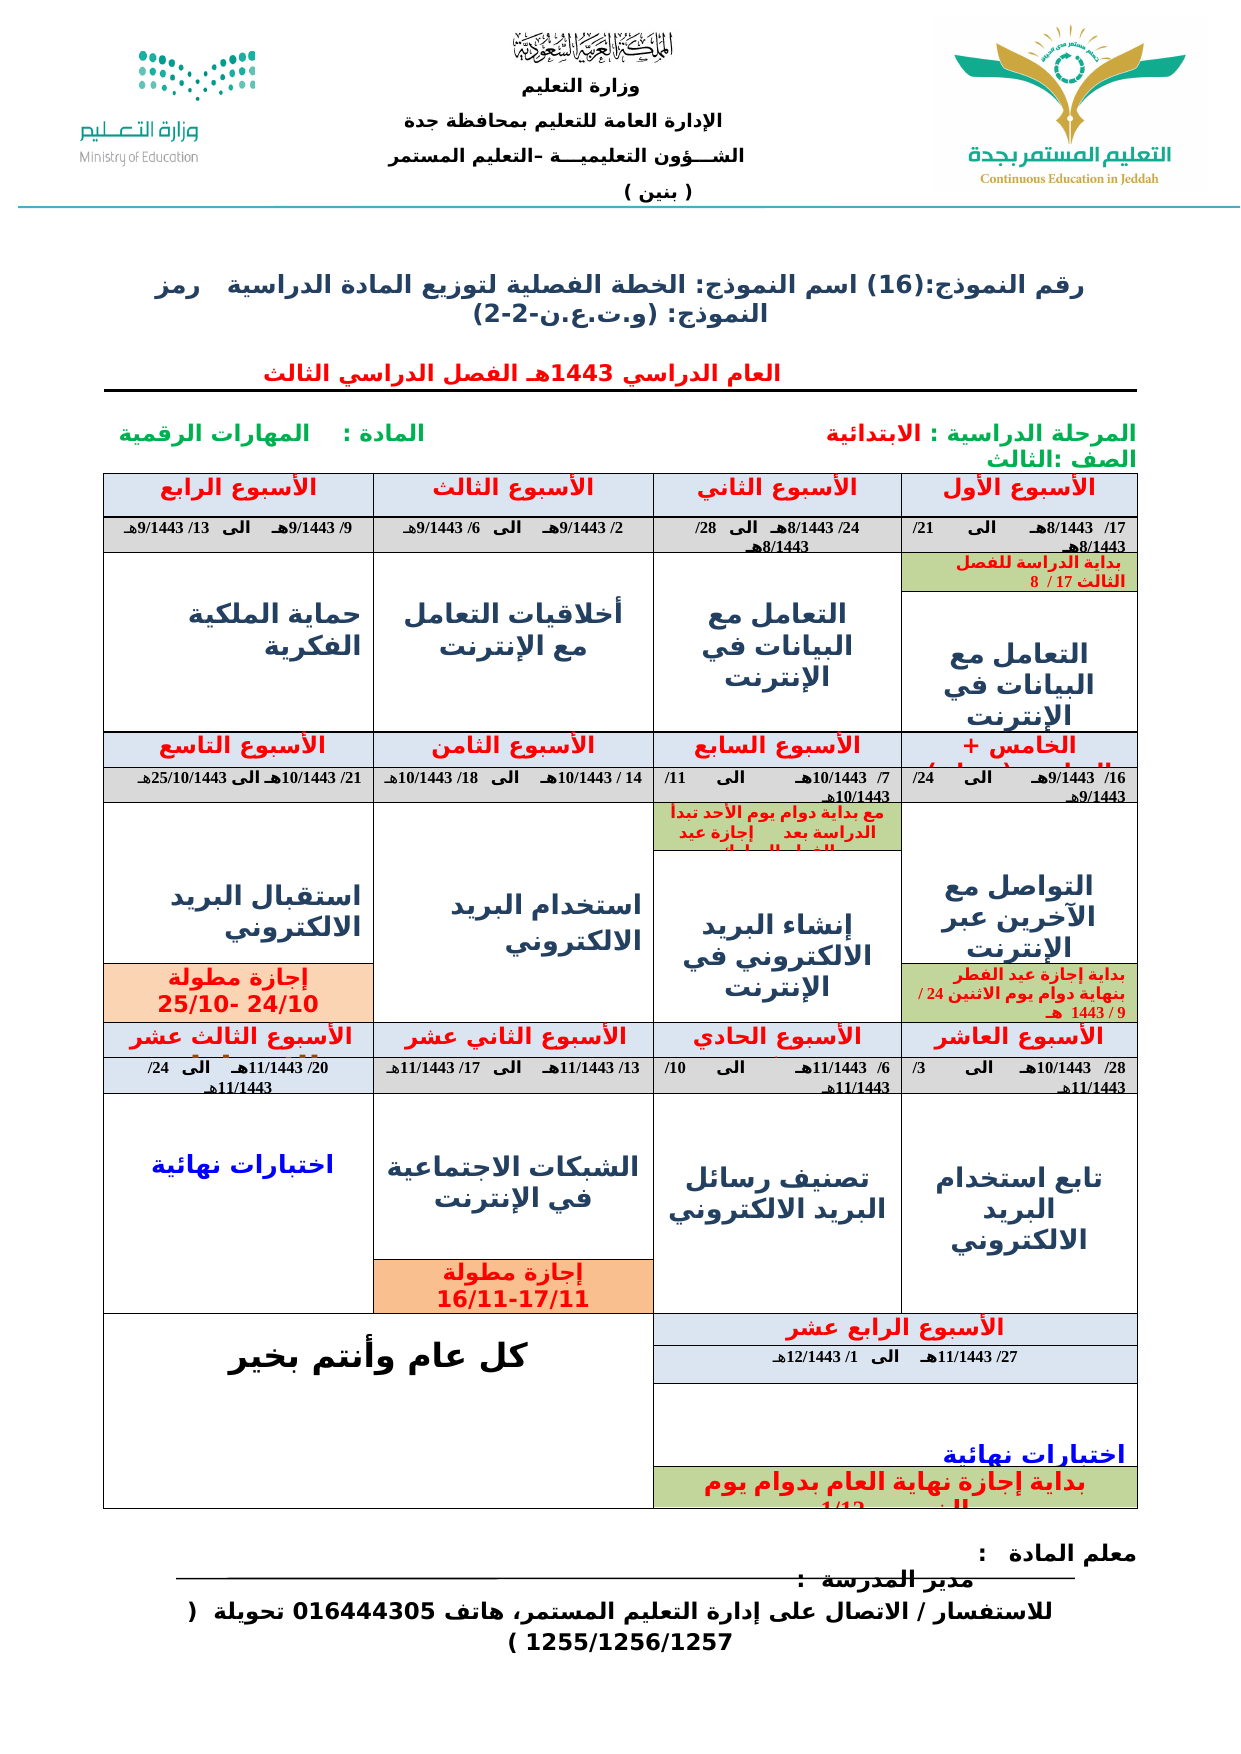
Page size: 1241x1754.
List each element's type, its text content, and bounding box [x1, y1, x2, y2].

table_cell تابع استخدام البريد الالكتروني [902, 1094, 1137, 1313]
table_cell 17/ 8/1443هـ الى 21/ 8/1443هـ [902, 518, 1137, 552]
table_cell 24/ 8/1443هـ الى 28/ 8/1443هـ [654, 518, 901, 552]
table_cell كل عام وأنتم بخير [104, 1314, 653, 1507]
table_cell التعامل مع البيانات في الإنترنت [902, 592, 1137, 731]
table_cell 7/ 10/1443هـ الى 11/ 10/1443هـ [654, 768, 901, 802]
table_cell تصنيف رسائل البريد الالكتروني [654, 1094, 901, 1313]
table_header الأسبوع الثالث [374, 474, 653, 516]
table_cell الأسبوع الحادي عشر [654, 1023, 901, 1057]
table_cell إجازة مطولة 24/10 -25/10 [104, 964, 373, 1022]
table_cell اختبارات نهائية [104, 1094, 373, 1313]
table_cell حماية الملكية الفكرية [104, 553, 373, 731]
picture [511, 28, 677, 64]
table_cell بداية إجازة نهاية العام بدوام يوم الخميس 1/12 [654, 1467, 1137, 1507]
table_cell الأسبوع الثالث عشر الاختبارات النهائية [104, 1023, 373, 1057]
table_cell 13/ 11/1443هـ الى 17/ 11/1443هـ [374, 1058, 653, 1093]
table_cell إنشاء البريد الالكتروني في الإنترنت [654, 851, 901, 1022]
table_cell الأسبوع العاشر [902, 1023, 1137, 1057]
table_cell الأسبوع الرابع عشر [654, 1314, 1137, 1345]
table_cell اختبارات نهائية [654, 1384, 1137, 1466]
table_cell بداية إجازة عيد الفطر بنهاية دوام يوم الاثنين 24 / 9 / 1443 هـ [902, 964, 1137, 1022]
text معلم المادة : مدير المدرسة : [103, 1540, 1137, 1593]
table_cell أخلاقيات التعامل مع الإنترنت [374, 553, 653, 731]
table_cell الأسبوع السابع [654, 733, 901, 767]
table_cell 21/ 10/1443هـ الى 25/10/1443هـ [104, 768, 373, 802]
table_header الأسبوع الأول [902, 474, 1137, 516]
table_cell الأسبوع التاسع [104, 733, 373, 767]
table_cell 28/ 10/1443هـ الى 3/ 11/1443هـ [902, 1058, 1137, 1093]
text المرحلة الدراسية : الابتدائية المادة : المهارات الرقمية الصف :الثالث [103, 420, 1137, 473]
table_cell 14 / 10/1443هـ الى 18/ 10/1443هـ [374, 768, 653, 802]
table_cell إجازة مطولة 16/11-17/11 [374, 1260, 653, 1313]
text العام الدراسي 1443هـ الفصل الدراسي الثالث [103, 360, 1137, 392]
picture [931, 17, 1209, 192]
picture [80, 51, 256, 168]
table_cell 20/ 11/1443هـ الى 24/ 11/1443هـ [104, 1058, 373, 1093]
table_cell الشبكات الاجتماعية في الإنترنت [374, 1094, 653, 1258]
table_header الأسبوع الثاني [654, 474, 901, 516]
table_cell 9/ 9/1443هـ الى 13/ 9/1443هـ [104, 518, 373, 552]
table_cell 27/ 11/1443هـ الى 1/ 12/1443هـ [654, 1346, 1137, 1383]
table_cell الأسبوع الثامن [374, 733, 653, 767]
table_cell بداية الدراسة للفصل الثالث 17 / 8 [902, 553, 1137, 591]
table_cell الخامس + السادس (يومان) [902, 733, 1137, 767]
table_cell 16/ 9/1443هـ الى 24/ 9/1443هـ [902, 768, 1137, 802]
table_header الأسبوع الرابع [104, 474, 373, 516]
table_cell 6/ 11/1443هـ الى 10/ 11/1443هـ [654, 1058, 901, 1093]
table_cell استخدام البريد الالكتروني [374, 803, 653, 1022]
table_cell التواصل مع الآخرين عبر الإنترنت [902, 803, 1137, 963]
table_cell مع بداية دوام يوم الأحد تبدأ الدراسة بعد إجازة عيد الفطر المبارك [654, 803, 901, 850]
table_cell التعامل مع البيانات في الإنترنت [654, 553, 901, 731]
text رقم النموذج:(16) اسم النموذج: الخطة الفصلية لتوزيع المادة الدراسية رمز النموذج: (و.ت.ع.ن-2-2) [103, 270, 1137, 329]
table_cell 2/ 9/1443هـ الى 6/ 9/1443هـ [374, 518, 653, 552]
table_cell الأسبوع الثاني عشر [374, 1023, 653, 1057]
table_cell استقبال البريد الالكتروني [104, 803, 373, 963]
